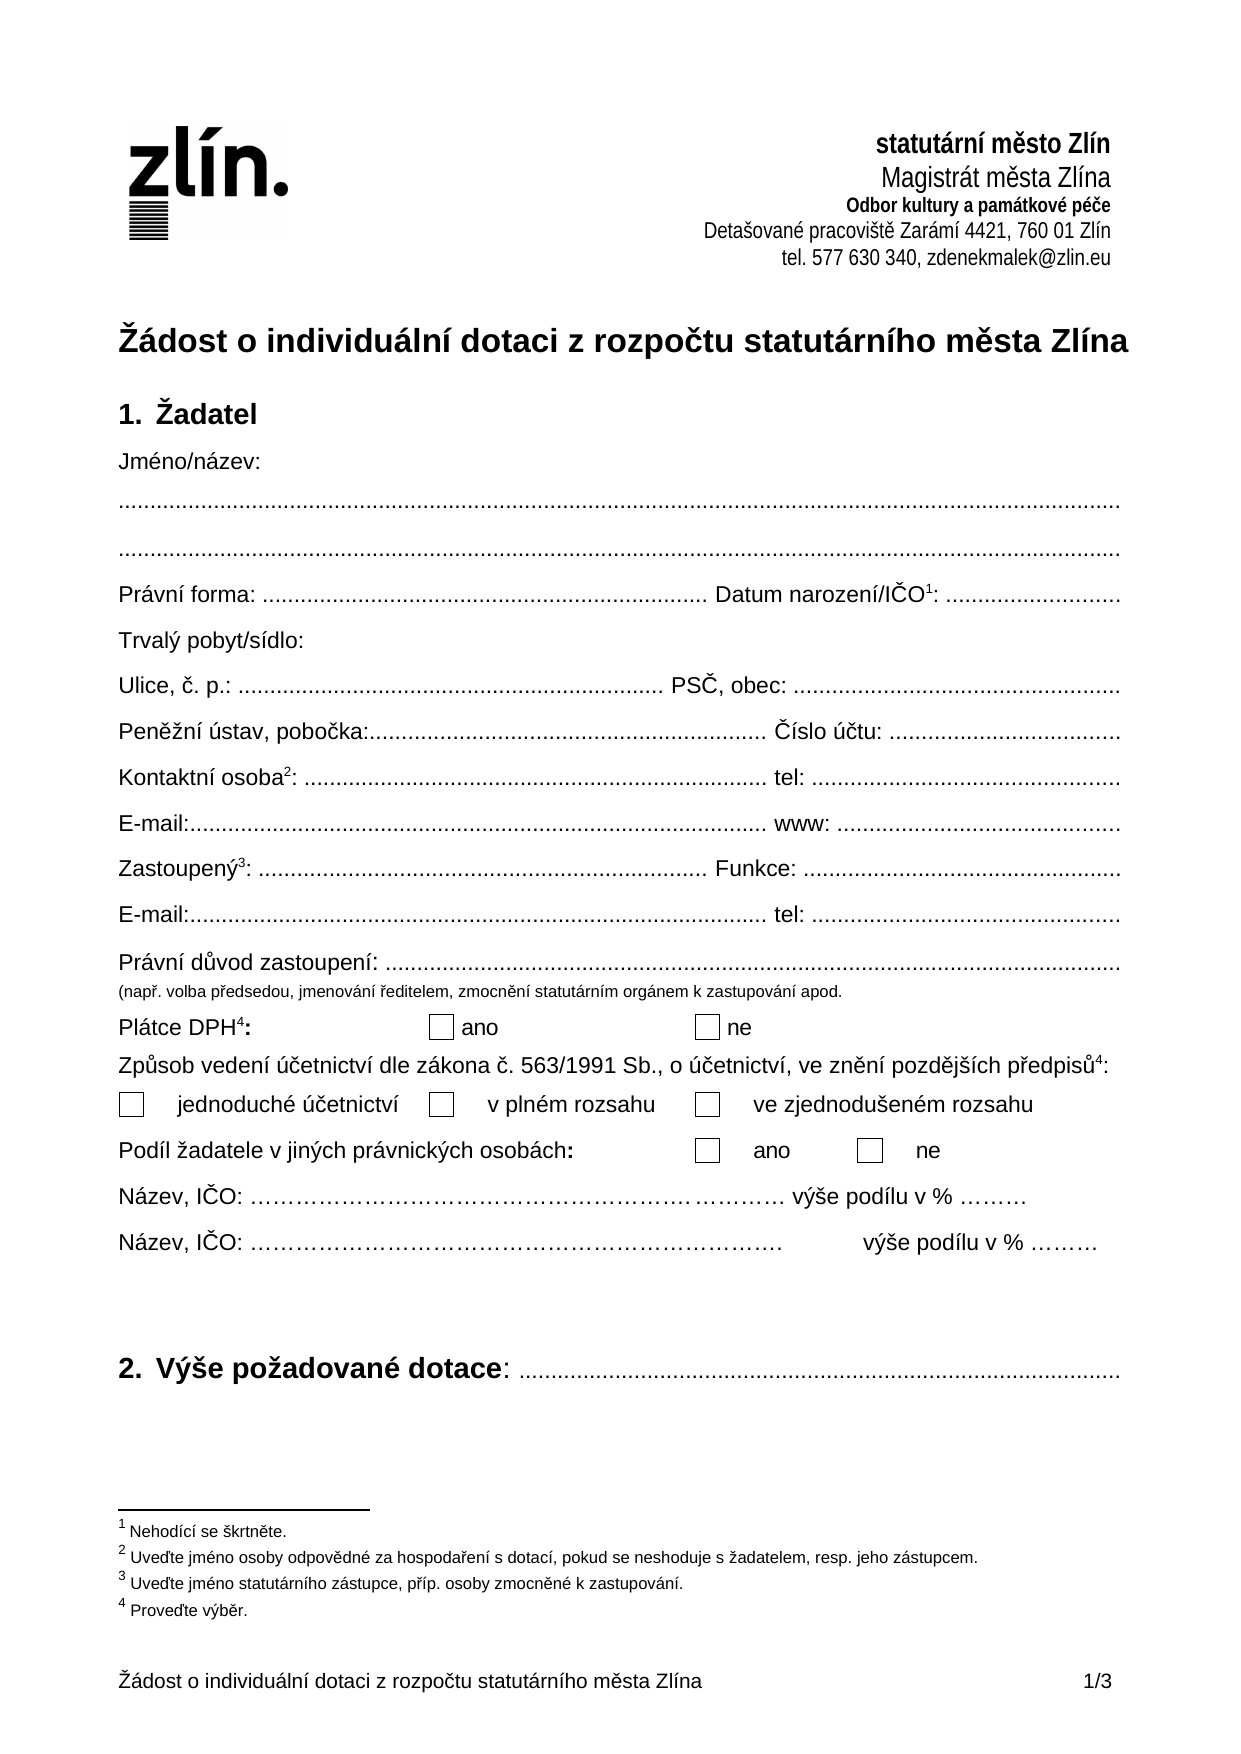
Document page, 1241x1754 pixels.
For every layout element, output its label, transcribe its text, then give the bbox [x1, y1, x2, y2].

text Způsob vedení účetnictví dle zákona č. 563/1991 Sb., o účetnictví, ve znění pozdějších předpisů4: [118, 1052, 1122, 1079]
text Žádost o individuální dotaci z rozpočtu statutárního města Zlína [118, 321, 1168, 360]
text E-mail: www: [118, 810, 1122, 836]
text Právní forma: Datum narození/IČO: [118, 581, 1122, 607]
text Podíl žadatele v jiných právnických osobách: ano ne [118, 1137, 1114, 1163]
text Jméno/název: [118, 448, 1122, 513]
text Název, IČO: ……………………………………………………………. výše podílu v % ……… [118, 1228, 1122, 1255]
text Název, IČO: …………………………………………………. ………… výše podílu v % ……… [118, 1183, 1122, 1209]
text jednoduché účetnictví v plném rozsahu ve zjednodušeném rozsahu [118, 1091, 1122, 1118]
text E-mail: tel: [118, 901, 1122, 927]
text Ulice, č. p.: PSČ, obec: [118, 672, 1122, 699]
text (např. volba předsedou, jmenování ředitelem, zmocnění statutárním orgánem k zastupování apod. [118, 982, 1114, 1001]
text Plátce DPH: ano ne [118, 1013, 1114, 1040]
text 1. Žadatel [118, 397, 1122, 431]
picture [129, 126, 288, 240]
text Trvalý pobyt/sídlo: [118, 627, 1122, 653]
text Kontaktní osoba: tel: [118, 764, 1122, 790]
text Peněžní ústav, pobočka: Číslo účtu: [118, 718, 1122, 744]
text Právní důvod zastoupení: [118, 947, 1122, 976]
text Zastoupený: Funkce: [118, 855, 1122, 882]
text 2. Výše požadované dotace: [118, 1351, 1122, 1385]
